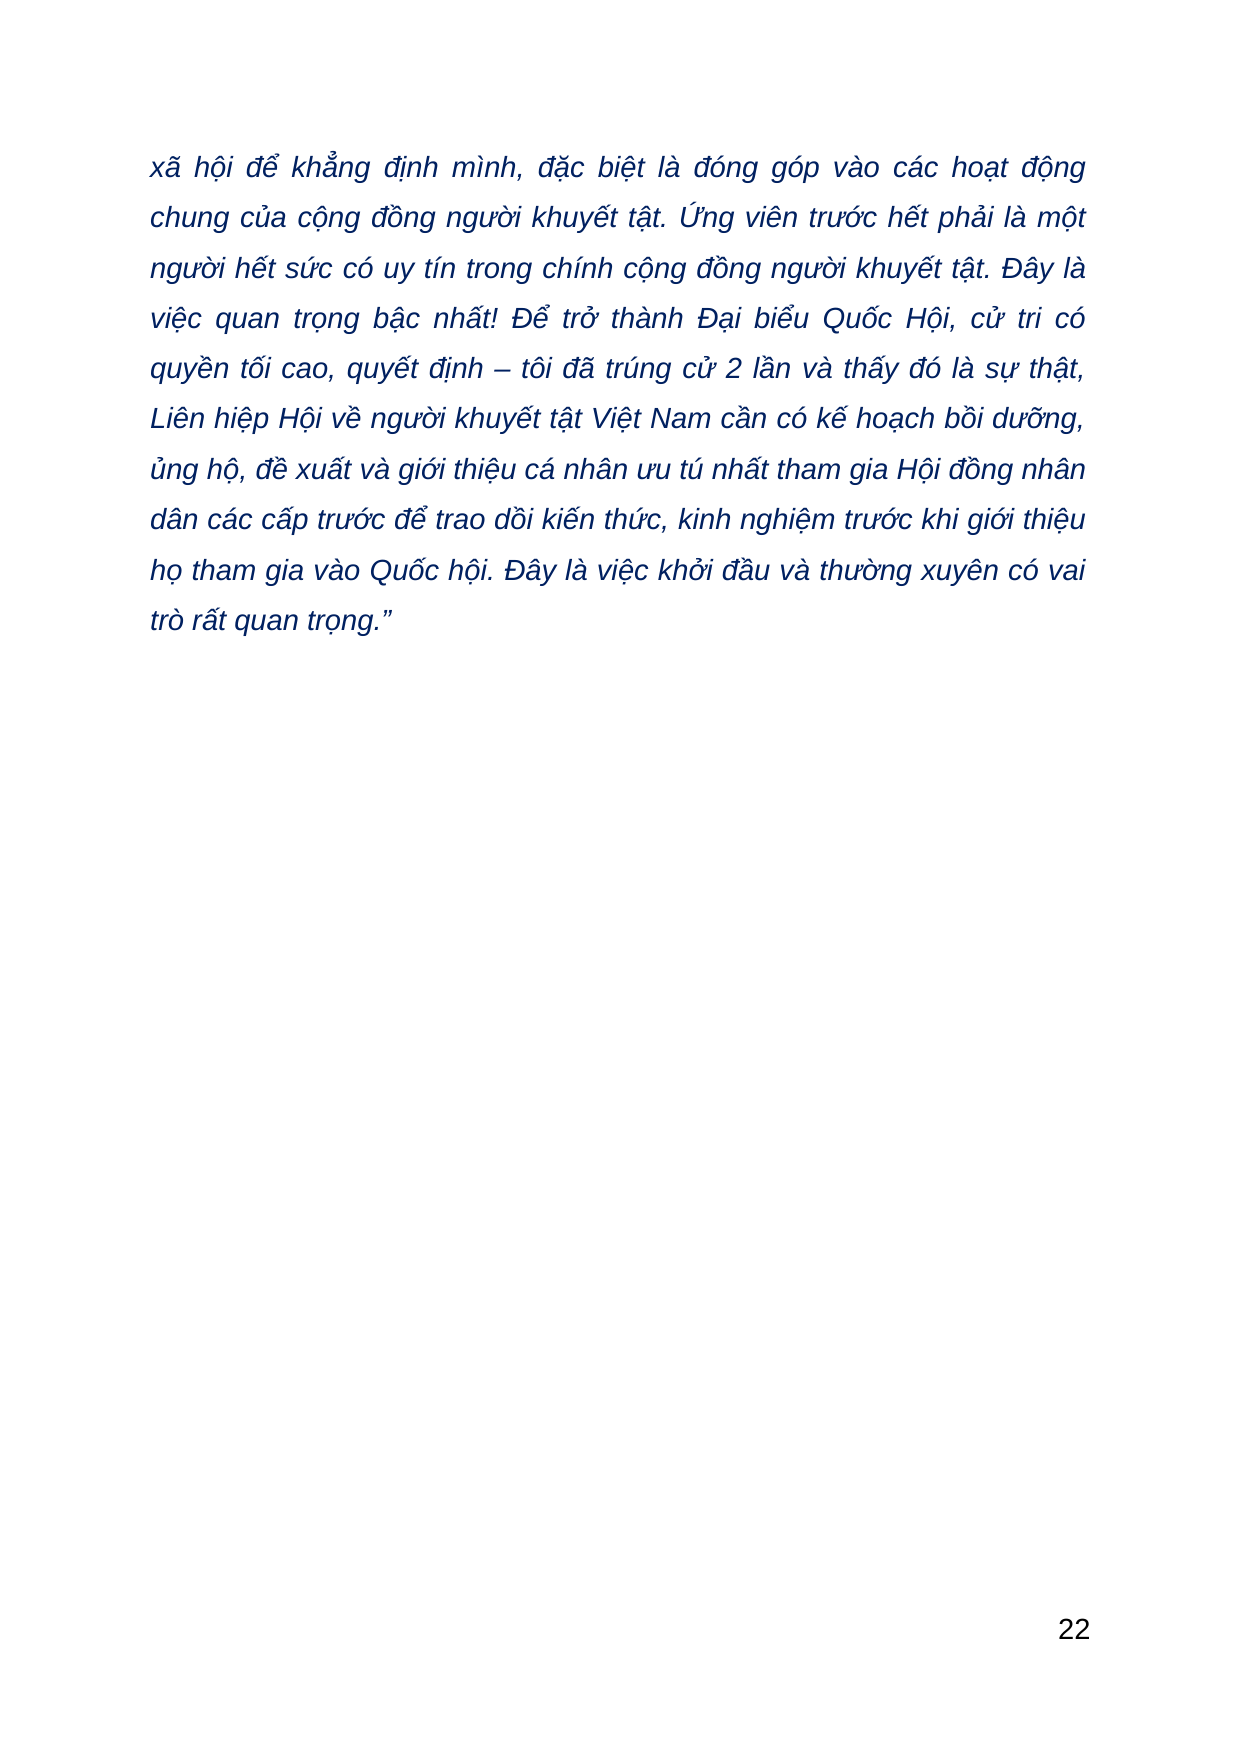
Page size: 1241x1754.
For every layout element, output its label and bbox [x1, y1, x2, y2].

text [150, 150, 1090, 636]
